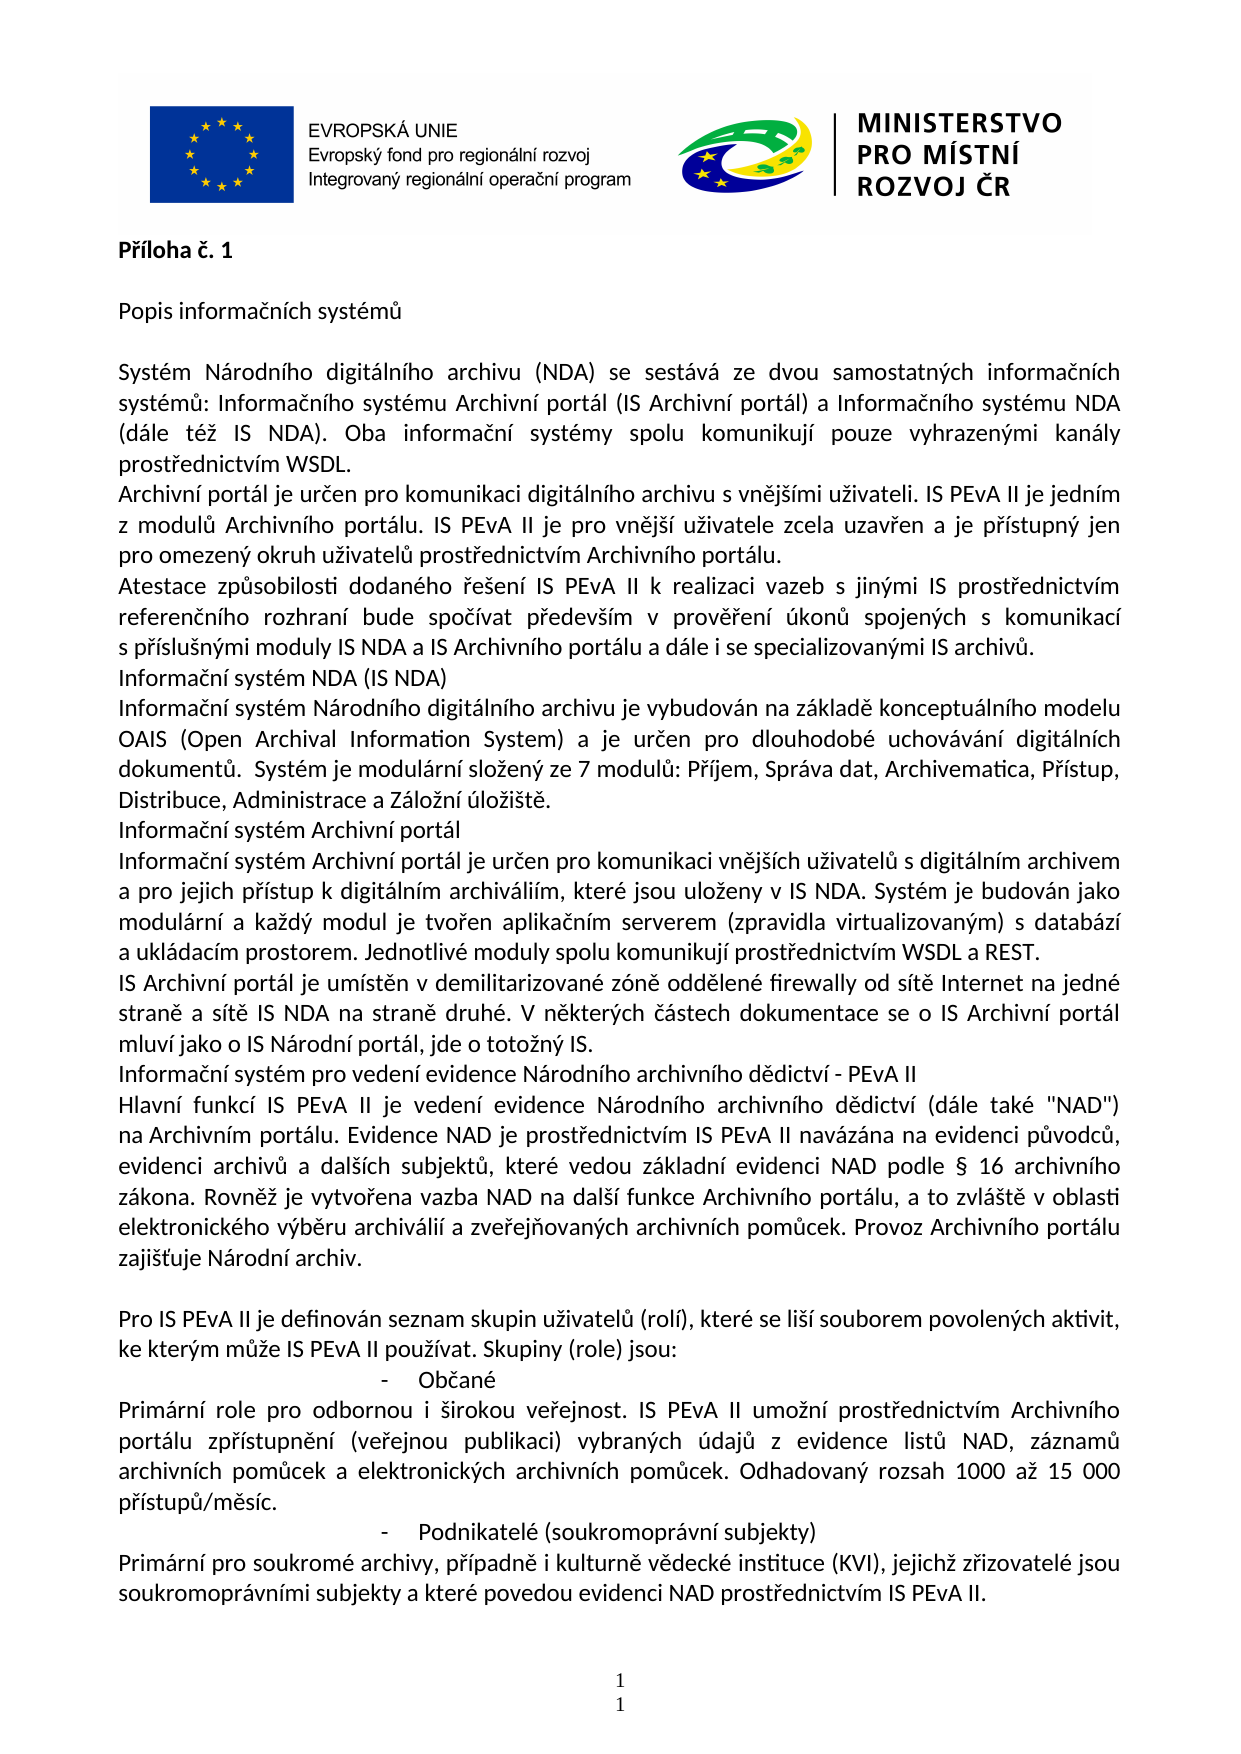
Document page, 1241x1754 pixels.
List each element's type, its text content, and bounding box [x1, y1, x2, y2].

text Systém Národního digitálního archivu (NDA) se sestává ze dvou samostatných informačních systémů: Informačního systému Archivní portál (IS Archivní portál) a Informačního systému NDA (dále též IS NDA). Oba informační systémy spolu komunikují pouze vyhrazenými kanály prostřednictvím WSDL. [118, 357, 1122, 479]
text Popis informačních systémů [118, 296, 1122, 326]
text Hlavní funkcí IS PEvA II je vedení evidence Národního archivního dědictví (dále také "NAD") na Archivním portálu. Evidence NAD je prostřednictvím IS PEvA II navázána na evidenci původců, evidenci archivů a dalších subjektů, které vedou základní evidenci NAD podle § 16 archivního zákona. Rovněž je vytvořena vazba NAD na další funkce Archivního portálu, a to zvláště v oblasti elektronického výběru archiválií a zveřejňovaných archivních pomůcek. Provoz Archivního portálu zajišťuje Národní archiv. [118, 1089, 1122, 1272]
text Informační systém Národního digitálního archivu je vybudován na základě konceptuálního modelu OAIS (Open Archival Information System) a je určen pro dlouhodobé uchovávání digitálních dokumentů. Systém je modulární složený ze 7 modulů: Příjem, Správa dat, Archivematica, Přístup, Distribuce, Administrace a Záložní úložiště. [118, 692, 1122, 814]
text Informační systém Archivní portál [118, 814, 1122, 845]
text Atestace způsobilosti dodaného řešení IS PEvA II k realizaci vazeb s jinými IS prostřednictvím referenčního rozhraní bude spočívat především v prověření úkonů spojených s komunikací s příslušnými moduly IS NDA a IS Archivního portálu a dále i se specializovanými IS archivů. [118, 570, 1122, 662]
text Informační systém NDA (IS NDA) [118, 662, 1122, 692]
text Pro IS PEvA II je definován seznam skupin uživatelů (rolí), které se liší souborem povolených aktivit, ke kterým může IS PEvA II používat. Skupiny (role) jsou: [118, 1303, 1122, 1364]
text Informační systém pro vedení evidence Národního archivního dědictví - PEvA II [118, 1058, 1122, 1089]
text Informační systém Archivní portál je určen pro komunikaci vnějších uživatelů s digitálním archivem a pro jejich přístup k digitálním archiváliím, které jsou uloženy v IS NDA. Systém je budován jako modulární a každý modul je tvořen aplikačním serverem (zpravidla virtualizovaným) s databází a ukládacím prostorem. Jednotlivé moduly spolu komunikují prostřednictvím WSDL a REST. [118, 845, 1122, 967]
text Primární pro soukromé archivy, případně i kulturně vědecké instituce (KVI), jejichž zřizovatelé jsou soukromoprávními subjekty a které povedou evidenci NAD prostřednictvím IS PEvA II. [118, 1547, 1122, 1608]
text IS Archivní portál je umístěn v demilitarizované zóně oddělené firewally od sítě Internet na jedné straně a sítě IS NDA na straně druhé. V některých částech dokumentace se o IS Archivní portál mluví jako o IS Národní portál, jde o totožný IS. [118, 967, 1122, 1058]
picture [118, 73, 1093, 235]
text Primární role pro odbornou i širokou veřejnost. IS PEvA II umožní prostřednictvím Archivního portálu zpřístupnění (veřejnou publikaci) vybraných údajů z evidence listů NAD, záznamů archivních pomůcek a elektronických archivních pomůcek. Odhadovaný rozsah 1000 až 15 000 přístupů/měsíc. [118, 1394, 1122, 1516]
list Podnikatelé (soukromoprávní subjekty) [381, 1516, 1122, 1547]
text Příloha č. 1 [118, 234, 1122, 265]
list Občané [381, 1364, 1122, 1394]
text Archivní portál je určen pro komunikaci digitálního archivu s vnějšími uživateli. IS PEvA II je jedním z modulů Archivního portálu. IS PEvA II je pro vnější uživatele zcela uzavřen a je přístupný jen pro omezený okruh uživatelů prostřednictvím Archivního portálu. [118, 479, 1122, 570]
